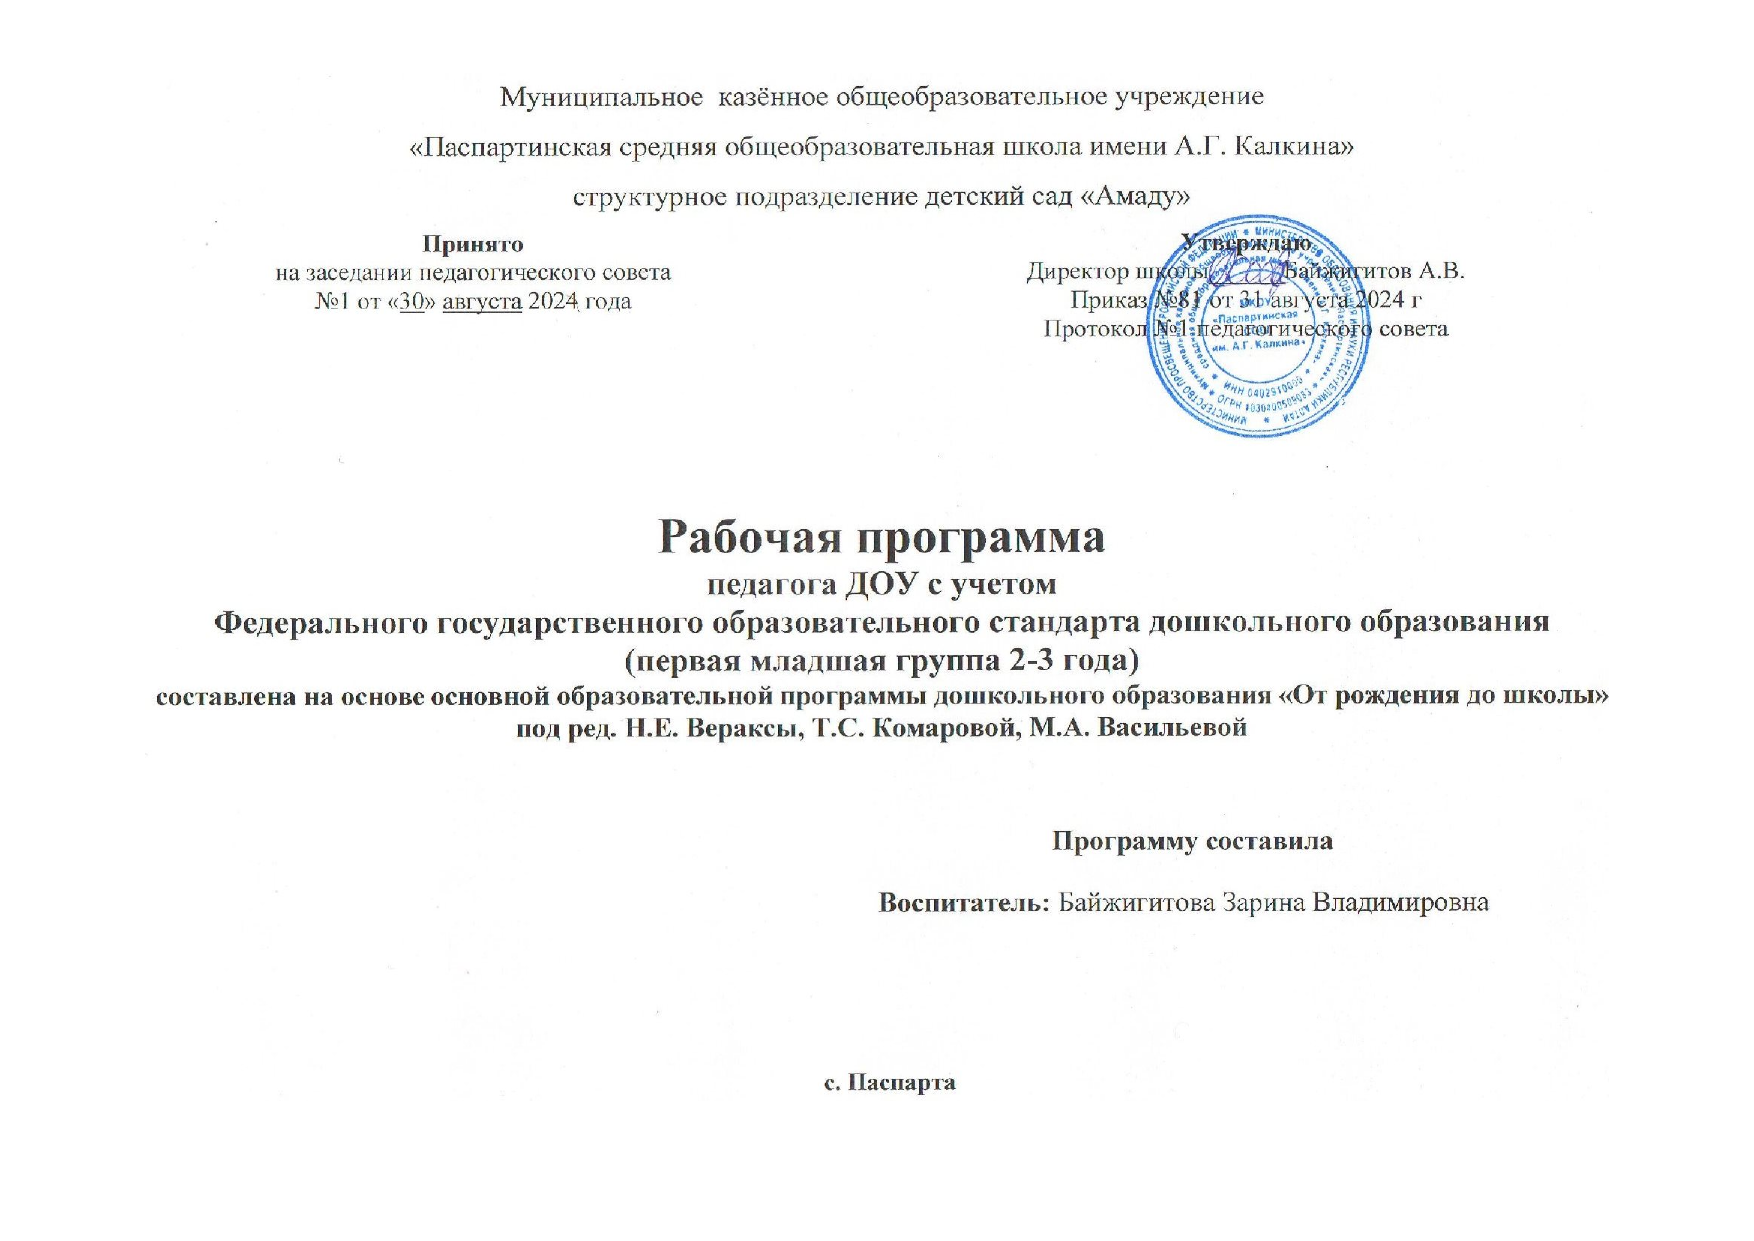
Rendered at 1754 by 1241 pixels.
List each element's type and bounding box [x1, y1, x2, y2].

picture [145, 73, 1609, 1101]
